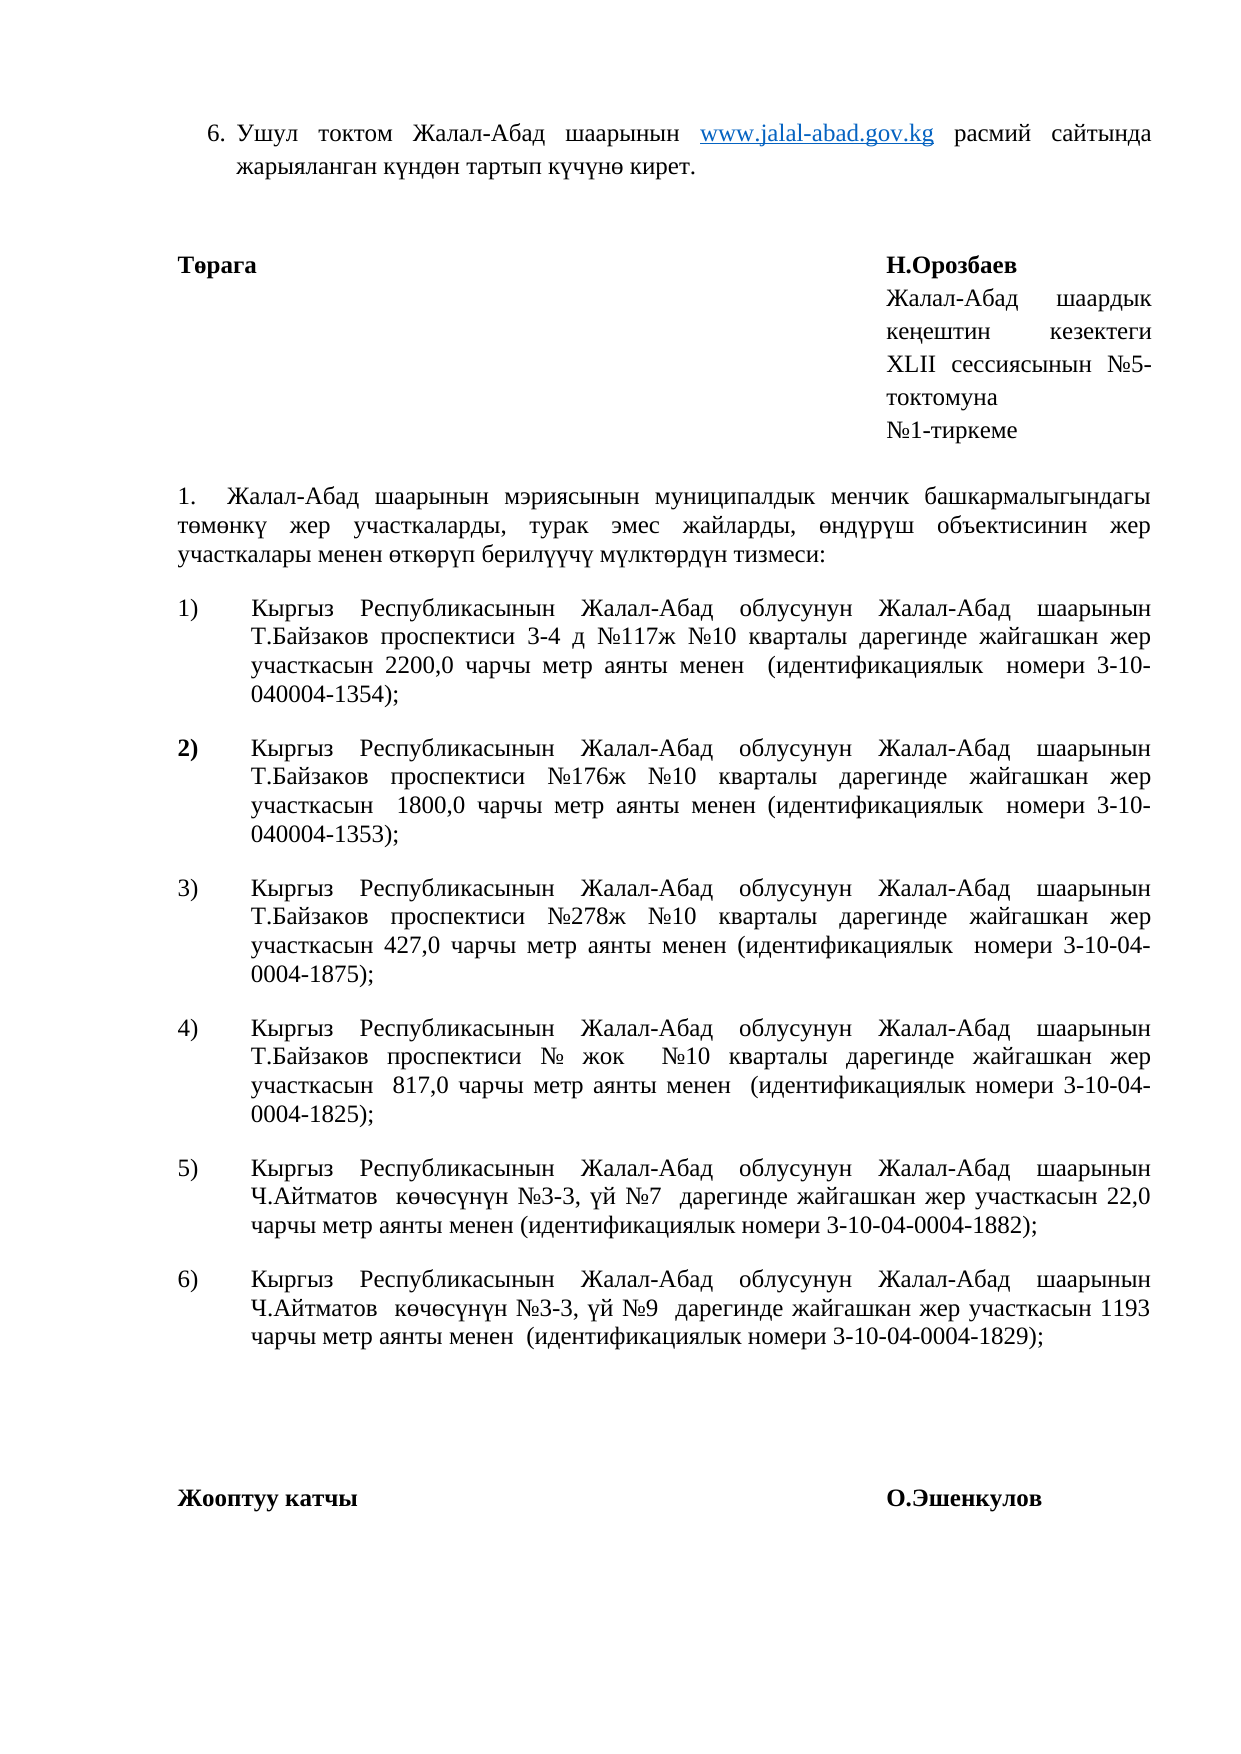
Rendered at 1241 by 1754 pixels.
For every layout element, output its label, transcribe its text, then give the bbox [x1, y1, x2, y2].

text 3) Кыргыз Республикасынын Жалал-Абад облусунун Жалал-Абад шаарынын Т.Байзаков проспектиси №278ж №10 кварталы дарегинде жайгашкан жер участкасын 427,0 чарчы метр аянты менен (идентификациялык номери 3-10-04-0004-1875); [177, 873, 1152, 988]
list Ушул токтом Жалал-Абад шаарынын www.jalal-abad.gov.kg расмий сайтында жарыяланган күндөн тартып күчүнө кирет. [207, 118, 1152, 180]
text 1) Кыргыз Республикасынын Жалал-Абад облусунун Жалал-Абад шаарынын Т.Байзаков проспектиси 3-4 д №117ж №10 кварталы дарегинде жайгашкан жер участкасын 2200,0 чарчы метр аянты менен (идентификациялык номери 3-10-040004-1354); [177, 593, 1152, 708]
text 4) Кыргыз Республикасынын Жалал-Абад облусунун Жалал-Абад шаарынын Т.Байзаков проспектиси № жок №10 кварталы дарегинде жайгашкан жер участкасын 817,0 чарчы метр аянты менен (идентификациялык номери 3-10-04-0004-1825); [177, 1013, 1152, 1128]
text №1-тиркеме [886, 415, 1152, 444]
text Жалал-Абад шаардык кеңештин кезектеги XLII сессиясынын №5-токтомуна [886, 283, 1152, 411]
text Жооптуу катчы О.Эшенкулов [177, 1483, 1152, 1511]
text 5) Кыргыз Республикасынын Жалал-Абад облусунун Жалал-Абад шаарынын Ч.Айтматов көчөсүнүн №3-3, үй №7 дарегинде жайгашкан жер участкасын 22,0 чарчы метр аянты менен (идентификациялык номери 3-10-04-0004-1882); [177, 1153, 1152, 1239]
text 2) Кыргыз Республикасынын Жалал-Абад облусунун Жалал-Абад шаарынын Т.Байзаков проспектиси №176ж №10 кварталы дарегинде жайгашкан жер участкасын 1800,0 чарчы метр аянты менен (идентификациялык номери 3-10-040004-1353); [177, 733, 1152, 848]
text 1. Жалал-Абад шаарынын мэриясынын муниципалдык менчик башкармалыгындагы төмөнкү жер участкаларды, турак эмес жайларды, өндүрүш объектисинин жер участкалары менен өткөрүп берилүүчү мүлктөрдүн тизмеси: [177, 481, 1152, 568]
text Төрага Н.Орозбаев [177, 250, 1152, 279]
text 6) Кыргыз Республикасынын Жалал-Абад облусунун Жалал-Абад шаарынын Ч.Айтматов көчөсүнүн №3-3, үй №9 дарегинде жайгашкан жер участкасын 1193 чарчы метр аянты менен (идентификациялык номери 3-10-04-0004-1829); [177, 1264, 1152, 1350]
